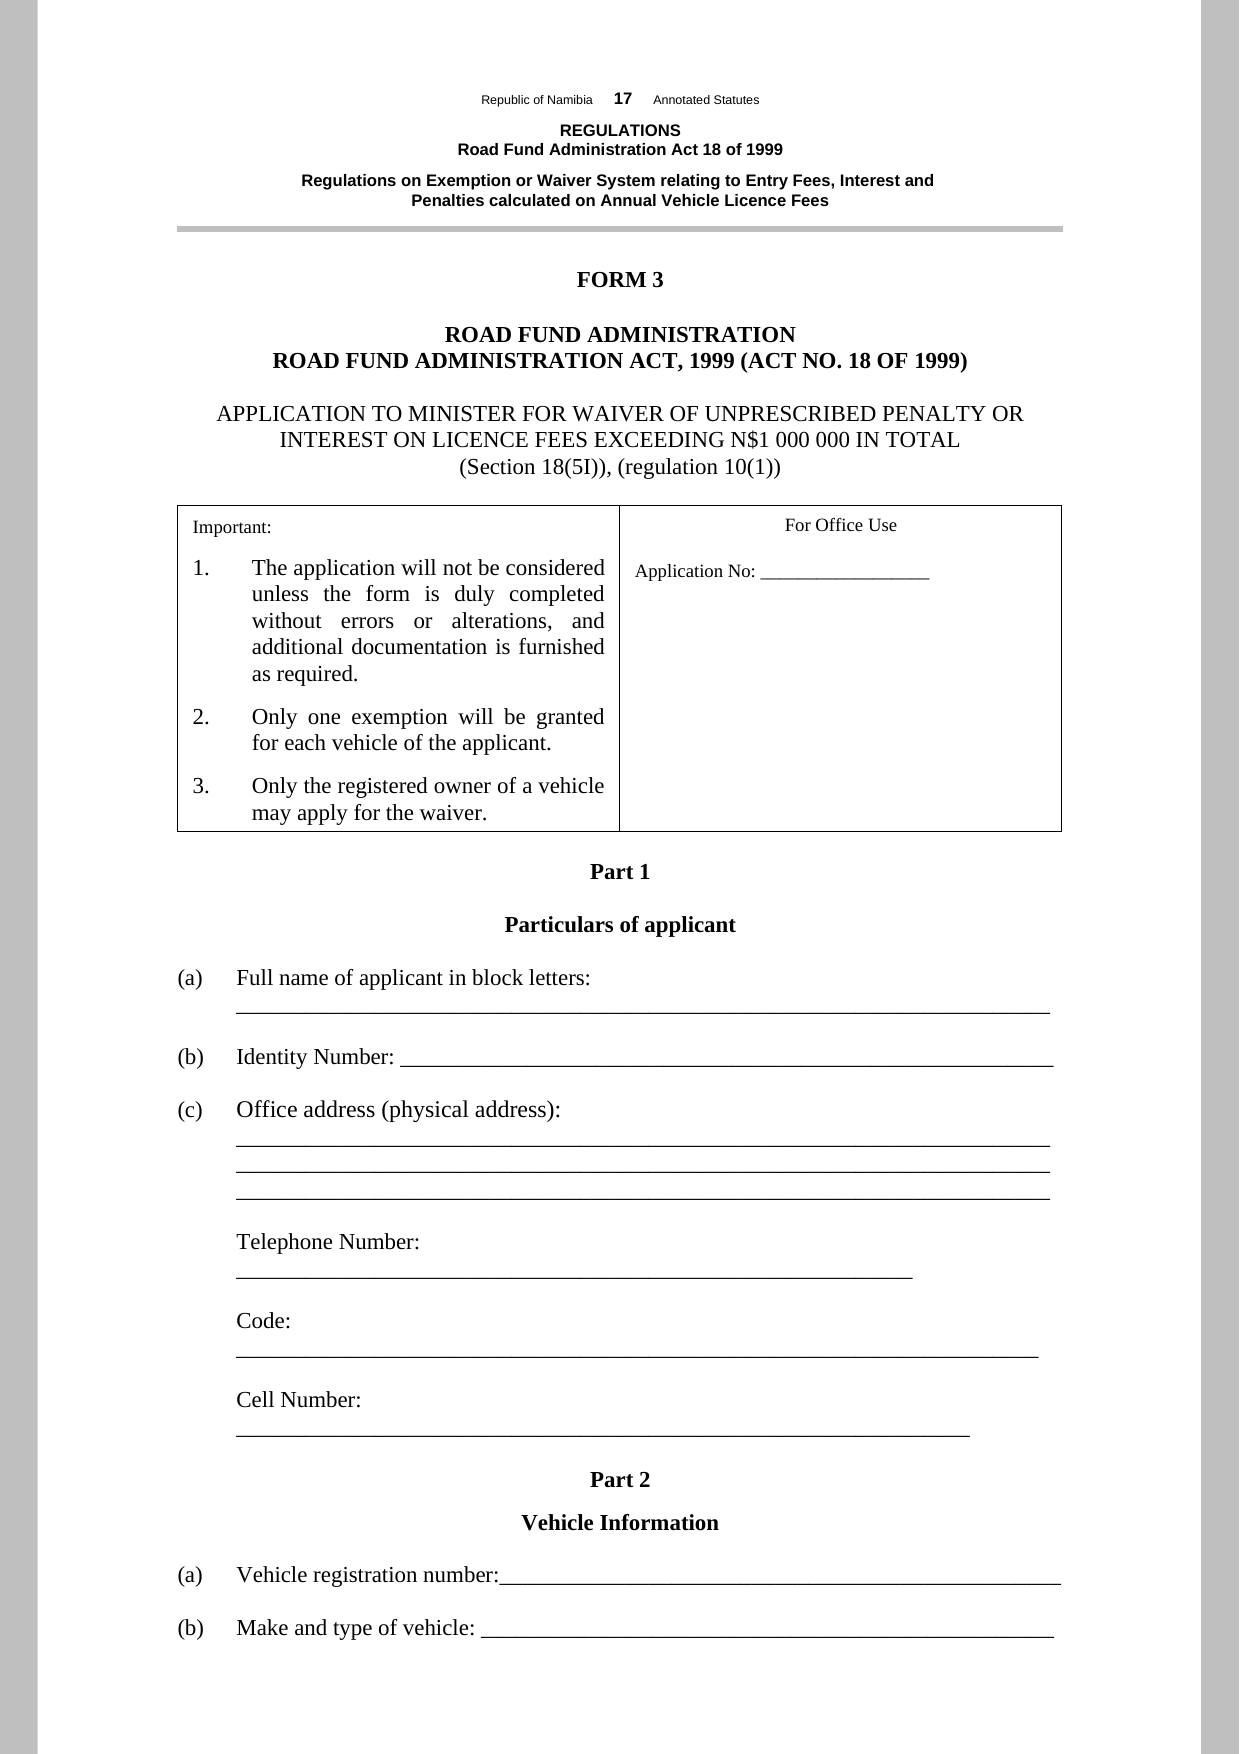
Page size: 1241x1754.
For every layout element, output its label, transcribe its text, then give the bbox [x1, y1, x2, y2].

text APPLICATION TO MINISTER FOR WAIVER OF UNPRESCRIBED PENALTY OR INTEREST ON LICENCE FEES EXCEEDING N$1 000 000 IN TOTAL [177, 400, 1063, 453]
text ROAD FUND ADMINISTRATION [177, 321, 1063, 347]
table_header Important: 1. The application will not be considered unless the form is duly completed without errors or alterations, and additional documentation is furnished as required. 2. Only one exemption will be granted for each vehicle of the applicant. 3. Only the registered owner of a vehicle may apply for the waiver. [178, 506, 619, 831]
text (Section 18(5I)), (regulation 10(1)) [177, 453, 1063, 479]
text Code: ______________________________________________________________________ [236, 1307, 1063, 1360]
text (c) Office address (physical address): [177, 1095, 1063, 1123]
text _______________________________________________________________________ [236, 1176, 1063, 1202]
text Part 2 [177, 1466, 1063, 1492]
text (b) Identity Number: _________________________________________________________ [177, 1043, 1063, 1069]
text (a) Full name of applicant in block letters: [177, 964, 1063, 990]
table_header For Office Use Application No: __________________ [620, 506, 1061, 831]
text Telephone Number: ___________________________________________________________ [236, 1228, 1063, 1281]
text (a) Vehicle registration number:_________________________________________________ [177, 1561, 1063, 1588]
text _______________________________________________________________________ [236, 990, 1063, 1016]
text (b) Make and type of vehicle: __________________________________________________ [177, 1614, 1063, 1641]
text FORM 3 [177, 266, 1063, 292]
text ROAD FUND ADMINISTRATION ACT, 1999 (ACT NO. 18 OF 1999) [177, 347, 1063, 374]
text Part 1 [177, 858, 1063, 884]
text Particulars of applicant [177, 911, 1063, 937]
text _______________________________________________________________________ [236, 1149, 1063, 1176]
text Vehicle Information [177, 1509, 1063, 1535]
text Cell Number: ________________________________________________________________ [236, 1387, 1063, 1439]
text _______________________________________________________________________ [236, 1123, 1063, 1149]
